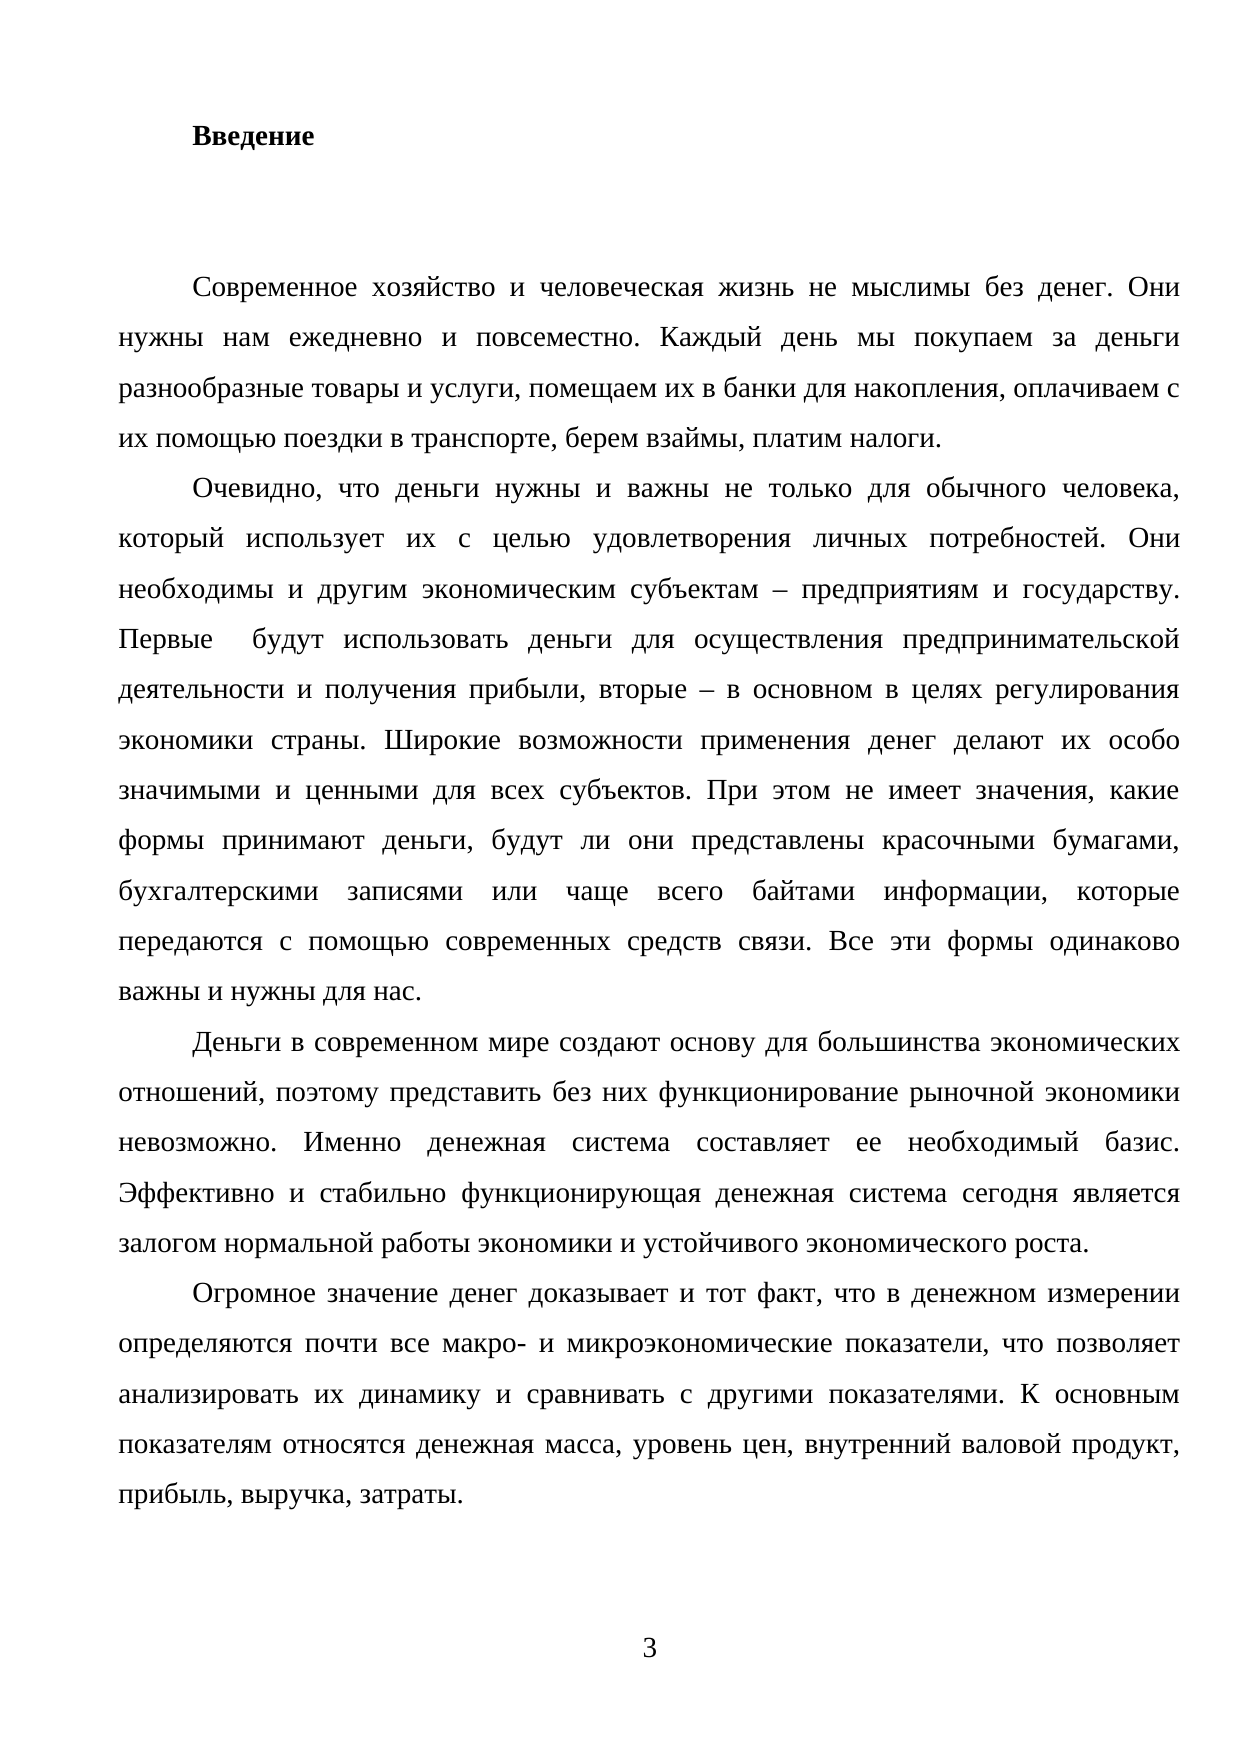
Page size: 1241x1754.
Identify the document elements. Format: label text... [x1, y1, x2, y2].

text Огромное значение денег доказывает и тот факт, что в денежном измерении определяются почти все макро- и микроэкономические показатели, что позволяет анализировать их динамику и сравнивать с другими показателями. К основным показателям относятся денежная масса, уровень цен, внутренний валовой продукт, прибыль, выручка, затраты. [118, 1275, 1181, 1510]
text Современное хозяйство и человеческая жизнь не мыслимы без денег. Они нужны нам ежедневно и повсеместно. Каждый день мы покупаем за деньги разнообразные товары и услуги, помещаем их в банки для накопления, оплачиваем с их помощью поездки в транспорте, берем взаймы, платим налоги. [118, 269, 1181, 453]
text Введение [118, 118, 1181, 152]
text Деньги в современном мире создают основу для большинства экономических отношений, поэтому представить без них функционирование рыночной экономики невозможно. Именно денежная система составляет ее необходимый базис. Эффективно и стабильно функционирующая денежная система сегодня является залогом нормальной работы экономики и устойчивого экономического роста. [118, 1024, 1181, 1258]
text Очевидно, что деньги нужны и важны не только для обычного человека, который использует их с целью удовлетворения личных потребностей. Они необходимы и другим экономическим субъектам – предприятиям и государству. Первые будут использовать деньги для осуществления предпринимательской деятельности и получения прибыли, вторые – в основном в целях регулирования экономики страны. Широкие возможности применения денег делают их особо значимыми и ценными для всех субъектов. При этом не имеет значения, какие формы принимают деньги, будут ли они представлены красочными бумагами, бухгалтерскими записями или чаще всего байтами информации, которые передаются с помощью современных средств связи. Все эти формы одинаково важны и нужны для нас. [118, 470, 1181, 1007]
